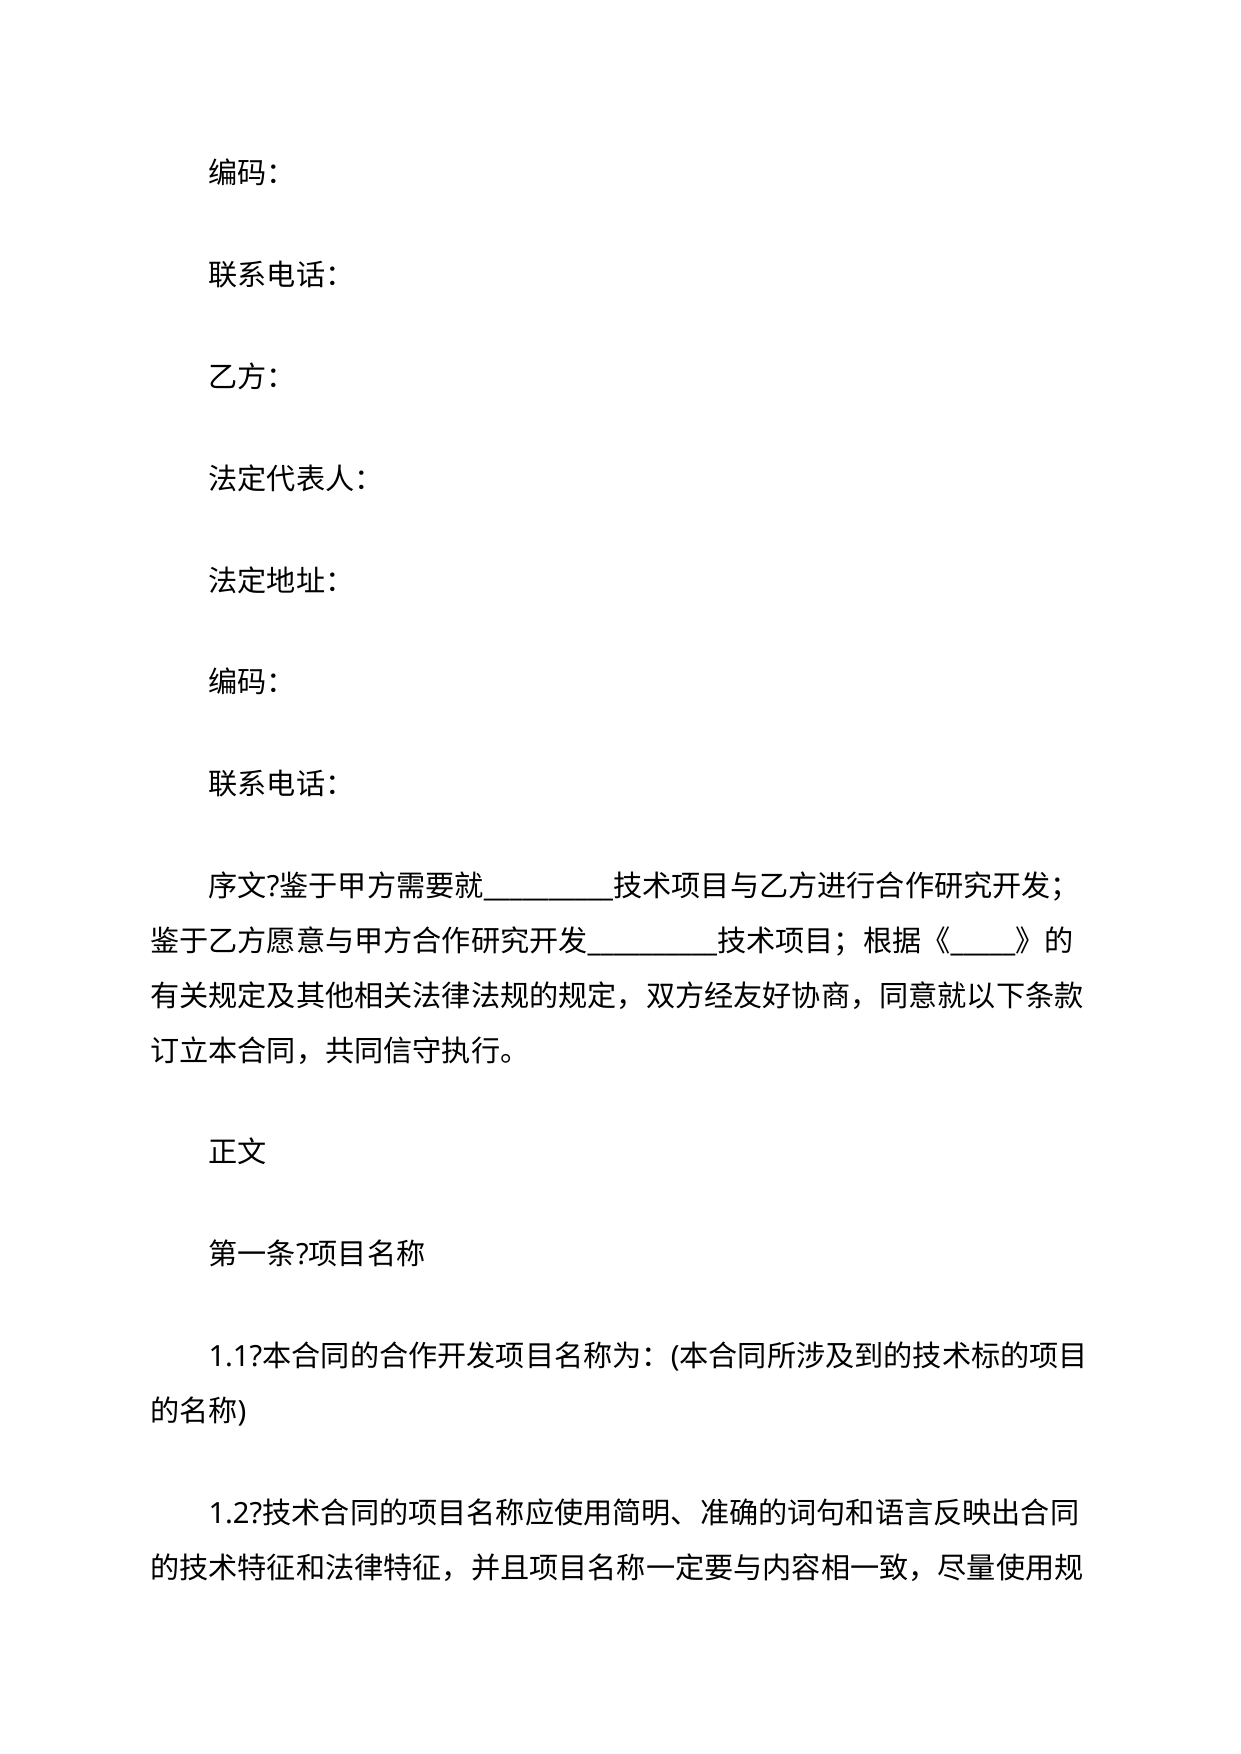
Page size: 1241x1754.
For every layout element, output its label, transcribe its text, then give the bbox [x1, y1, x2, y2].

text 第一条?项目名称 [150, 1231, 1090, 1273]
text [150, 1490, 1090, 1587]
text 法定地址： [150, 557, 1090, 599]
text 1.1?本合同的合作开发项目名称为：(本合同所涉及到的技术标的项目的名称) [150, 1333, 1090, 1430]
text 编码： [150, 659, 1090, 701]
text 联系电话： [150, 252, 1090, 294]
text 联系电话： [150, 761, 1090, 803]
text 正文 [150, 1129, 1090, 1171]
text 序文?鉴于甲方需要就__________技术项目与乙方进行合作研究开发；鉴于乙方愿意与甲方合作研究开发__________技术项目；根据《_____》的有关规定及其他相关法律法规的规定，双方经友好协商，同意就以下条款订立本合同，共同信守执行。 [150, 862, 1090, 1069]
text 法定代表人： [150, 455, 1090, 498]
text 乙方： [150, 353, 1090, 396]
text 编码： [150, 150, 1090, 192]
